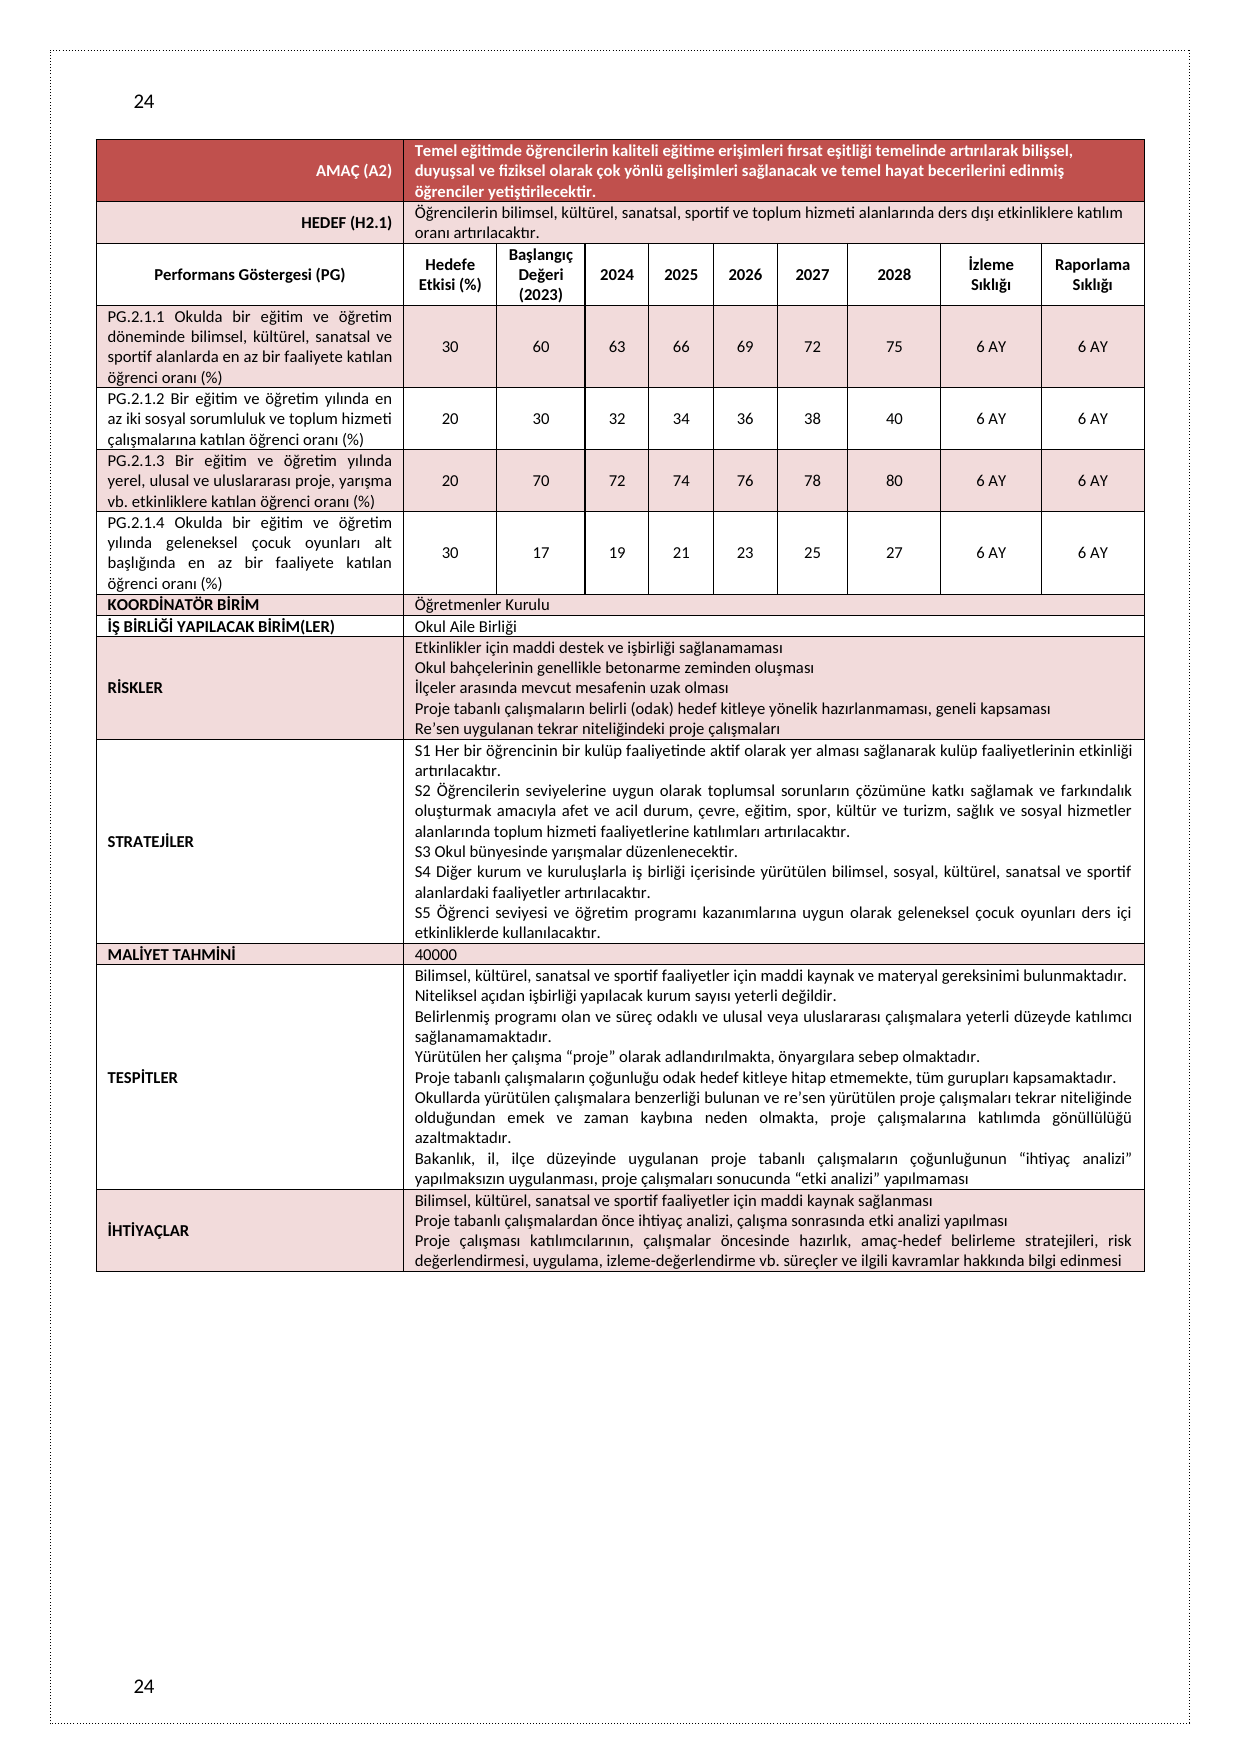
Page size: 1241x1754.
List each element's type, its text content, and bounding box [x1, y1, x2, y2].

table_cell Performans Göstergesi (PG) [97, 244, 403, 305]
table_cell 20 [404, 388, 496, 449]
table_cell 6 AY [1042, 388, 1144, 449]
table_cell 69 [714, 306, 777, 387]
table_cell 2025 [649, 244, 713, 305]
table_cell Öğretmenler Kurulu [404, 595, 1144, 615]
table_cell MALİYET TAHMİNİ [97, 944, 403, 964]
table_cell PG.2.1.3 Bir eğitim ve öğretim yılında yerel, ulusal ve uluslararası proje, yarışma vb. etkinliklere katılan öğrenci oranı (%) [97, 450, 403, 511]
table_cell 27 [848, 512, 940, 593]
table_cell PG.2.1.1 Okulda bir eğitim ve öğretim döneminde bilimsel, kültürel, sanatsal ve sportif alanlarda en az bir faaliyete katılan öğrenci oranı (%) [97, 306, 403, 387]
table_cell İHTİYAÇLAR [97, 1190, 403, 1271]
table_cell 21 [649, 512, 713, 593]
table_cell Öğrencilerin bilimsel, kültürel, sanatsal, sportif ve toplum hizmeti alanlarında ders dışı etkinliklere katılım oranı artırılacaktır. [404, 202, 1144, 243]
table_cell 6 AY [941, 388, 1041, 449]
table_cell 76 [714, 450, 777, 511]
table_cell 2024 [586, 244, 648, 305]
table_cell STRATEJİLER [97, 740, 403, 943]
table_header AMAÇ (A2) [97, 140, 403, 201]
table_cell 6 AY [1042, 306, 1144, 387]
table_cell Hedefe Etkisi (%) [404, 244, 496, 305]
table_cell Raporlama Sıklığı [1042, 244, 1144, 305]
table_cell 2027 [778, 244, 847, 305]
table_cell 74 [649, 450, 713, 511]
table_cell S1 Her bir öğrencinin bir kulüp faaliyetinde aktif olarak yer alması sağlanarak kulüp faaliyetlerinin etkinliği artırılacaktır. S2 Öğrencilerin seviyelerine uygun olarak toplumsal sorunların çözümüne katkı sağlamak ve farkındalık oluşturmak amacıyla afet ve acil durum, çevre, eğitim, spor, kültür ve turizm, sağlık ve sosyal hizmetler alanlarında toplum hizmeti faaliyetlerine katılımları artırılacaktır. S3 Okul bünyesinde yarışmalar düzenlenecektir. S4 Diğer kurum ve kuruluşlarla iş birliği içerisinde yürütülen bilimsel, sosyal, kültürel, sanatsal ve sportif alanlardaki faaliyetler artırılacaktır. S5 Öğrenci seviyesi ve öğretim programı kazanımlarına uygun olarak geleneksel çocuk oyunları ders içi etkinliklerde kullanılacaktır. [404, 740, 1144, 943]
table_cell 6 AY [941, 450, 1041, 511]
table_cell PG.2.1.2 Bir eğitim ve öğretim yılında en az iki sosyal sorumluluk ve toplum hizmeti çalışmalarına katılan öğrenci oranı (%) [97, 388, 403, 449]
table_cell 17 [497, 512, 584, 593]
table_cell 40000 [404, 944, 1144, 964]
table_cell 30 [404, 306, 496, 387]
table_cell 19 [586, 512, 648, 593]
table_cell 6 AY [941, 512, 1041, 593]
table_cell 34 [649, 388, 713, 449]
table_cell 6 AY [1042, 512, 1144, 593]
table_header Temel eğitimde öğrencilerin kaliteli eğitime erişimleri fırsat eşitliği temelinde artırılarak bilişsel, duyuşsal ve fiziksel olarak çok yönlü gelişimleri sağlanacak ve temel hayat becerilerini edinmiş öğrenciler yetiştirilecektir. [404, 140, 1144, 201]
table_cell 6 AY [1042, 450, 1144, 511]
table_cell 38 [778, 388, 847, 449]
table_cell Başlangıç Değeri (2023) [497, 244, 584, 305]
table_cell 75 [848, 306, 940, 387]
table_cell 80 [848, 450, 940, 511]
table_cell 72 [778, 306, 847, 387]
table_cell Okul Aile Birliği [404, 616, 1144, 636]
table_cell 70 [497, 450, 584, 511]
table_cell 25 [778, 512, 847, 593]
table_cell 63 [586, 306, 648, 387]
table_cell 30 [497, 388, 584, 449]
table_cell 2026 [714, 244, 777, 305]
table_cell 78 [778, 450, 847, 511]
table_cell İzleme Sıklığı [941, 244, 1041, 305]
table_cell 72 [586, 450, 648, 511]
table_cell 6 AY [941, 306, 1041, 387]
table_cell 36 [714, 388, 777, 449]
table_cell 23 [714, 512, 777, 593]
table_cell 20 [404, 450, 496, 511]
table_cell 40 [848, 388, 940, 449]
table_cell 66 [649, 306, 713, 387]
table_cell PG.2.1.4 Okulda bir eğitim ve öğretim yılında geleneksel çocuk oyunları alt başlığında en az bir faaliyete katılan öğrenci oranı (%) [97, 512, 403, 593]
table_cell 2028 [848, 244, 940, 305]
table_cell RİSKLER [97, 637, 403, 739]
table_cell 30 [404, 512, 496, 593]
table_cell TESPİTLER [97, 965, 403, 1189]
table_cell İŞ BİRLİĞİ YAPILACAK BİRİM(LER) [97, 616, 403, 636]
table_cell KOORDİNATÖR BİRİM [97, 595, 403, 615]
table_cell HEDEF (H2.1) [97, 202, 403, 243]
table_cell Etkinlikler için maddi destek ve işbirliği sağlanamaması Okul bahçelerinin genellikle betonarme zeminden oluşması İlçeler arasında mevcut mesafenin uzak olması Proje tabanlı çalışmaların belirli (odak) hedef kitleye yönelik hazırlanmaması, geneli kapsaması Re’sen uygulanan tekrar niteliğindeki proje çalışmaları [404, 637, 1144, 739]
table_cell Bilimsel, kültürel, sanatsal ve sportif faaliyetler için maddi kaynak sağlanması Proje tabanlı çalışmalardan önce ihtiyaç analizi, çalışma sonrasında etki analizi yapılması Proje çalışması katılımcılarının, çalışmalar öncesinde hazırlık, amaç-hedef belirleme stratejileri, risk değerlendirmesi, uygulama, izleme-değerlendirme vb. süreçler ve ilgili kavramlar hakkında bilgi edinmesi [404, 1190, 1144, 1271]
table_cell Bilimsel, kültürel, sanatsal ve sportif faaliyetler için maddi kaynak ve materyal gereksinimi bulunmaktadır. Niteliksel açıdan işbirliği yapılacak kurum sayısı yeterli değildir. Belirlenmiş programı olan ve süreç odaklı ve ulusal veya uluslararası çalışmalara yeterli düzeyde katılımcı sağlanamamaktadır. Yürütülen her çalışma “proje” olarak adlandırılmakta, önyargılara sebep olmaktadır. Proje tabanlı çalışmaların çoğunluğu odak hedef kitleye hitap etmemekte, tüm gurupları kapsamaktadır. Okullarda yürütülen çalışmalara benzerliği bulunan ve re’sen yürütülen proje çalışmaları tekrar niteliğinde olduğundan emek ve zaman kaybına neden olmakta, proje çalışmalarına katılımda gönüllülüğü azaltmaktadır. Bakanlık, il, ilçe düzeyinde uygulanan proje tabanlı çalışmaların çoğunluğunun “ihtiyaç analizi” yapılmaksızın uygulanması, proje çalışmaları sonucunda “etki analizi” yapılmaması [404, 965, 1144, 1189]
table_cell 60 [497, 306, 584, 387]
table_cell 32 [586, 388, 648, 449]
